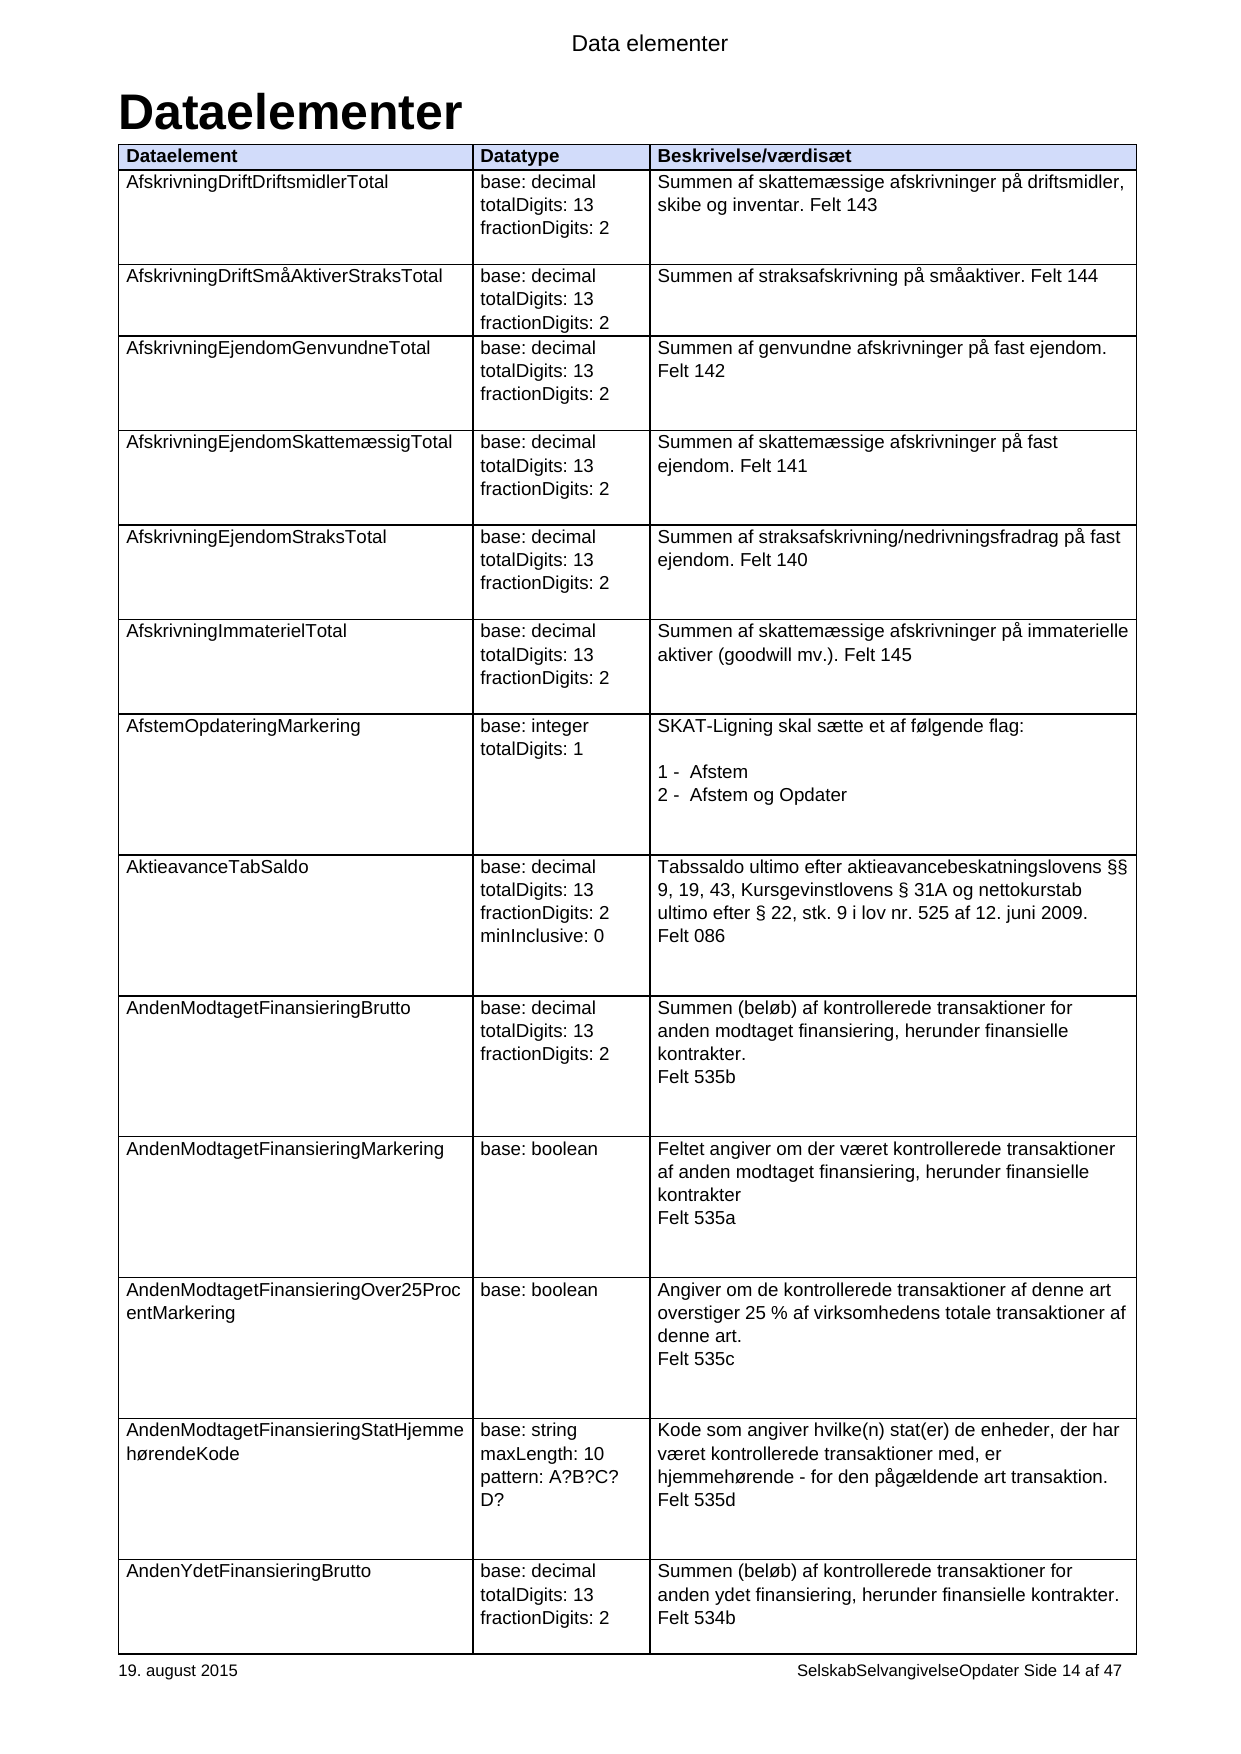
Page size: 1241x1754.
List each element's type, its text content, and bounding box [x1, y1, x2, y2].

table_cell AfskrivningEjendomSkattemæssigTotal [119, 431, 472, 524]
table_cell Summen af genvundne afskrivninger på fast ejendom. Felt 142 [651, 337, 1136, 429]
table_cell SKAT-Ligning skal sætte et af følgende flag: 1 - Afstem 2 - Afstem og Opdater [651, 715, 1136, 854]
table_cell base: decimal totalDigits: 13 fractionDigits: 2 [474, 526, 649, 618]
table_cell Summen af skattemæssige afskrivninger på immaterielle aktiver (goodwill mv.). Felt 145 [651, 620, 1136, 713]
table_cell AndenModtagetFinansieringMarkering [119, 1137, 472, 1277]
table_cell AfskrivningEjendomStraksTotal [119, 526, 472, 618]
table_cell base: decimal totalDigits: 13 fractionDigits: 2 [474, 337, 649, 429]
table_cell Angiver om de kontrollerede transaktioner af denne art overstiger 25 % af virksomhedens totale transaktioner af denne art. Felt 535c [651, 1278, 1136, 1418]
table_cell AndenModtagetFinansieringOver25ProcentMarkering [119, 1278, 472, 1418]
table_cell AfskrivningDriftDriftsmidlerTotal [119, 171, 472, 263]
table_cell Summen af straksafskrivning/nedrivningsfradrag på fast ejendom. Felt 140 [651, 526, 1136, 618]
table_cell AfskrivningEjendomGenvundneTotal [119, 337, 472, 429]
table_cell base: decimal totalDigits: 13 fractionDigits: 2 [474, 997, 649, 1136]
table_cell base: integer totalDigits: 1 [474, 715, 649, 854]
table_cell AndenModtagetFinansieringStatHjemmehørendeKode [119, 1419, 472, 1559]
table_cell base: boolean [474, 1137, 649, 1277]
table_cell AfstemOpdateringMarkering [119, 715, 472, 854]
table_cell base: decimal totalDigits: 13 fractionDigits: 2 [474, 171, 649, 263]
table_cell Summen af skattemæssige afskrivninger på driftsmidler, skibe og inventar. Felt 143 [651, 171, 1136, 263]
table_cell AktieavanceTabSaldo [119, 856, 472, 995]
table_cell Feltet angiver om der været kontrollerede transaktioner af anden modtaget finansiering, herunder finansielle kontrakter Felt 535a [651, 1137, 1136, 1277]
table_cell base: decimal totalDigits: 13 fractionDigits: 2 [474, 265, 649, 335]
table_header Beskrivelse/værdisæt [651, 145, 1136, 169]
table_cell base: decimal totalDigits: 13 fractionDigits: 2 [474, 620, 649, 713]
table_cell AfskrivningImmaterielTotal [119, 620, 472, 713]
table_cell AndenModtagetFinansieringBrutto [119, 997, 472, 1136]
table_header Dataelement [119, 145, 472, 169]
table_cell base: decimal totalDigits: 13 fractionDigits: 2 [474, 431, 649, 524]
table_cell base: string maxLength: 10 pattern: A?B?C?D? [474, 1419, 649, 1559]
text Dataelementer [118, 82, 1181, 140]
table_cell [474, 1560, 649, 1653]
table_header Datatype [474, 145, 649, 169]
table_cell Tabssaldo ultimo efter aktieavancebeskatningslovens §§ 9, 19, 43, Kursgevinstlovens § 31A og nettokurstab ultimo efter § 22, stk. 9 i lov nr. 525 af 12. juni 2009. Felt 086 [651, 856, 1136, 995]
table_cell AfskrivningDriftSmåAktiverStraksTotal [119, 265, 472, 335]
table_cell Summen (beløb) af kontrollerede transaktioner for anden modtaget finansiering, herunder finansielle kontrakter. Felt 535b [651, 997, 1136, 1136]
table_cell base: boolean [474, 1278, 649, 1418]
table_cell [119, 1560, 472, 1653]
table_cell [651, 1560, 1136, 1653]
table_cell base: decimal totalDigits: 13 fractionDigits: 2 minInclusive: 0 [474, 856, 649, 995]
table_cell Summen af skattemæssige afskrivninger på fast ejendom. Felt 141 [651, 431, 1136, 524]
table_cell Summen af straksafskrivning på småaktiver. Felt 144 [651, 265, 1136, 335]
table_cell Kode som angiver hvilke(n) stat(er) de enheder, der har været kontrollerede transaktioner med, er hjemmehørende - for den pågældende art transaktion. Felt 535d [651, 1419, 1136, 1559]
